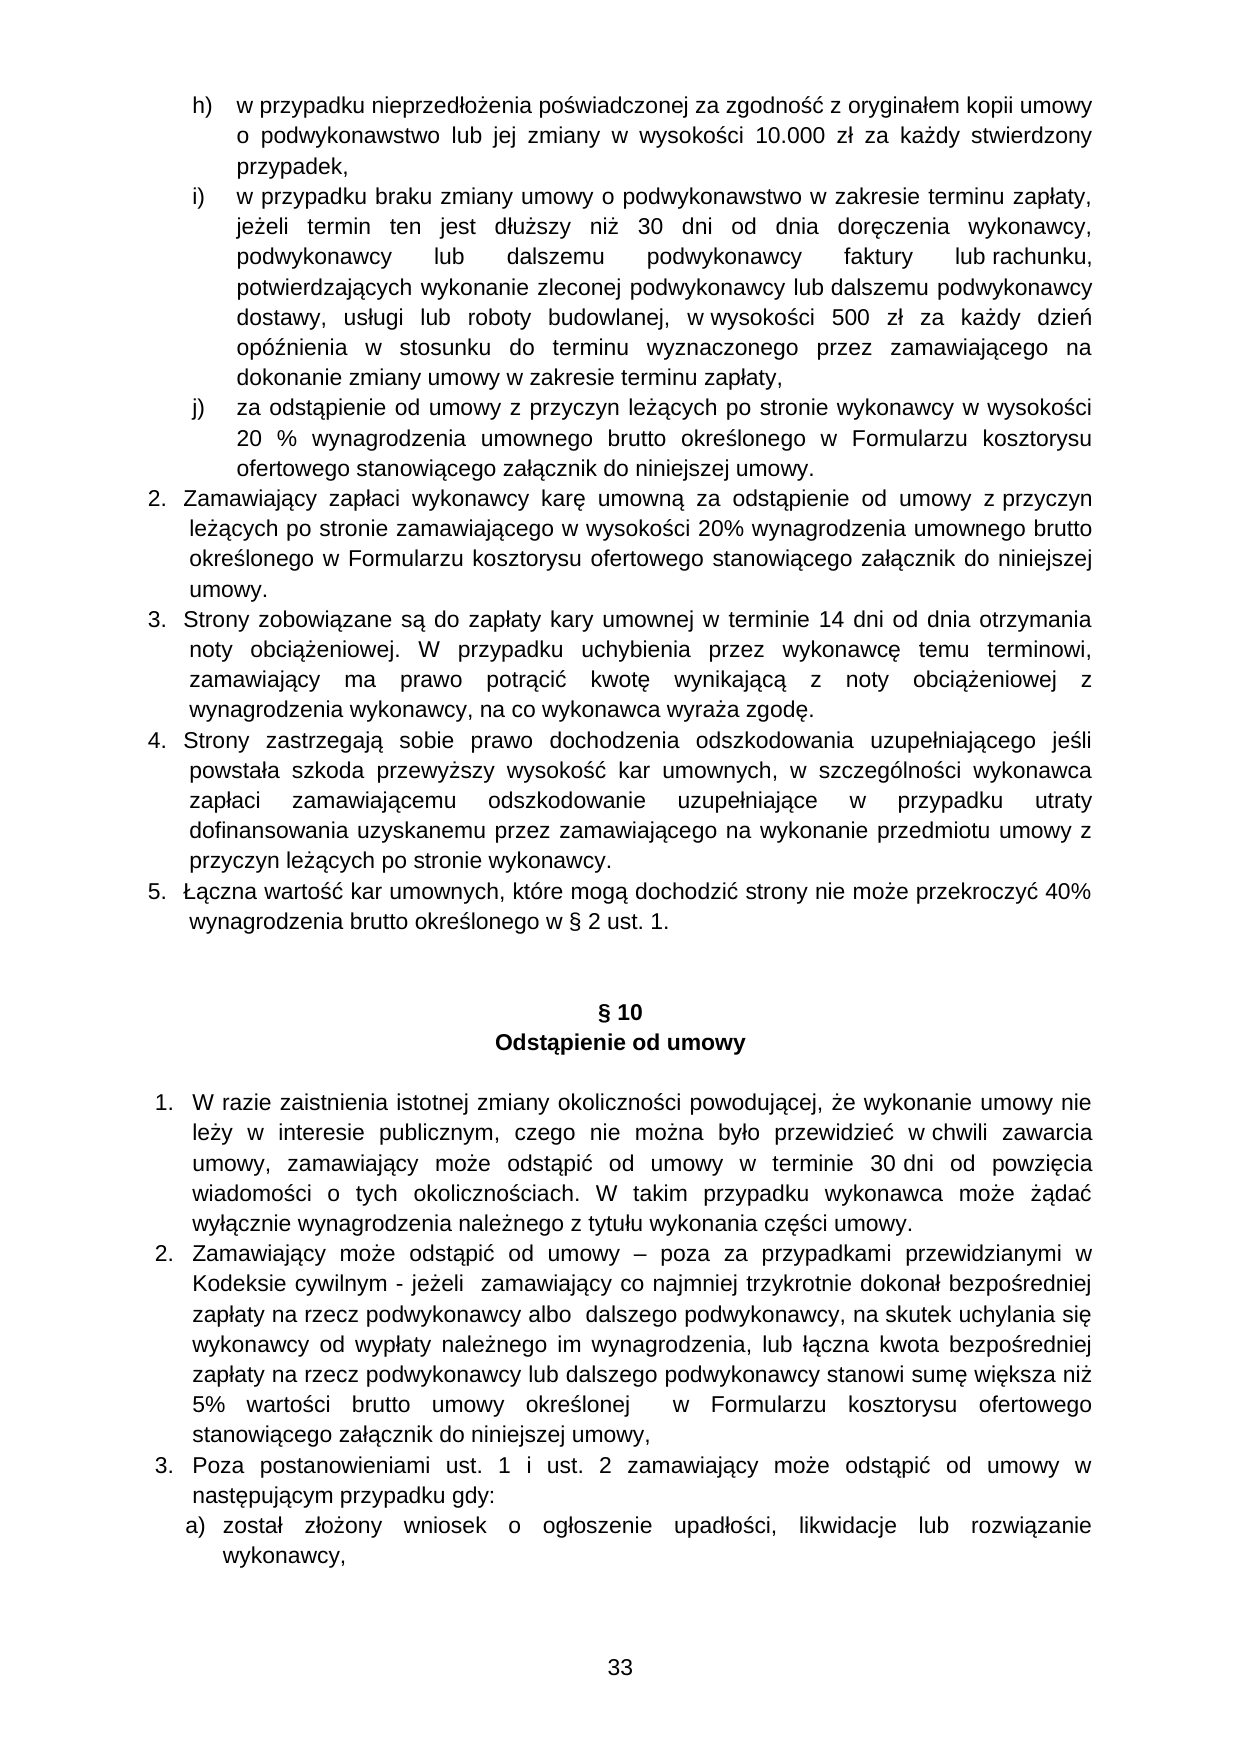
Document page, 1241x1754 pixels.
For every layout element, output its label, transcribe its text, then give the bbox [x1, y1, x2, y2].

list Zamawiający może odstąpić od umowy – poza za przypadkami przewidzianymi w Kodeksie cywilnym - jeżeli zamawiający co najmniej trzykrotnie dokonał bezpośredniej zapłaty na rzecz podwykonawcy albo dalszego podwykonawcy, na skutek uchylania się wykonawcy od wypłaty należnego im wynagrodzenia, lub łączna kwota bezpośredniej zapłaty na rzecz podwykonawcy lub dalszego podwykonawcy stanowi sumę większa niż 5% wartości brutto umowy określonej w Formularzu kosztorysu ofertowego stanowiącego załącznik do niniejszej umowy, [154, 1240, 1092, 1448]
list w przypadku nieprzedłożenia poświadczonej za zgodność z oryginałem kopii umowy o podwykonawstwo lub jej zmiany w wysokości 10.000 zł za każdy stwierdzony przypadek, [192, 92, 1092, 179]
list § 10 [148, 998, 1092, 1025]
list został złożony wniosek o ogłoszenie upadłości, likwidacje lub rozwiązanie wykonawcy, [185, 1512, 1092, 1569]
list Poza postanowieniami ust. 1 i ust. 2 zamawiający może odstąpić od umowy w następującym przypadku gdy: [154, 1452, 1092, 1508]
list za odstąpienie od umowy z przyczyn leżących po stronie wykonawcy w wysokości 20 % wynagrodzenia umownego brutto określonego w Formularzu kosztorysu ofertowego stanowiącego załącznik do niniejszej umowy. [192, 394, 1092, 481]
list Strony zastrzegają sobie prawo dochodzenia odszkodowania uzupełniającego jeśli powstała szkoda przewyższy wysokość kar umownych, w szczególności wykonawca zapłaci zamawiającemu odszkodowanie uzupełniające w przypadku utraty dofinansowania uzyskanemu przez zamawiającego na wykonanie przedmiotu umowy z przyczyn leżących po stronie wykonawcy. [148, 727, 1092, 874]
list Łączna wartość kar umownych, które mogą dochodzić strony nie może przekroczyć 40% wynagrodzenia brutto określonego w § 2 ust. 1. [148, 878, 1092, 934]
list W razie zaistnienia istotnej zmiany okoliczności powodującej, że wykonanie umowy nie leży w interesie publicznym, czego nie można było przewidzieć w chwili zawarcia umowy, zamawiający może odstąpić od umowy w terminie 30 dni od powzięcia wiadomości o tych okolicznościach. W takim przypadku wykonawca może żądać wyłącznie wynagrodzenia należnego z tytułu wykonania części umowy. [154, 1089, 1092, 1236]
list w przypadku braku zmiany umowy o podwykonawstwo w zakresie terminu zapłaty, jeżeli termin ten jest dłuższy niż 30 dni od dnia doręczenia wykonawcy, podwykonawcy lub dalszemu podwykonawcy faktury lub rachunku, potwierdzających wykonanie zleconej podwykonawcy lub dalszemu podwykonawcy dostawy, usługi lub roboty budowlanej, w wysokości 500 zł za każdy dzień opóźnienia w stosunku do terminu wyznaczonego przez zamawiającego na dokonanie zmiany umowy w zakresie terminu zapłaty, [192, 183, 1092, 391]
list Odstąpienie od umowy [148, 1029, 1092, 1055]
list Strony zobowiązane są do zapłaty kary umownej w terminie 14 dni od dnia otrzymania noty obciążeniowej. W przypadku uchybienia przez wykonawcę temu terminowi, zamawiający ma prawo potrącić kwotę wynikającą z noty obciążeniowej z wynagrodzenia wykonawcy, na co wykonawca wyraża zgodę. [148, 606, 1092, 723]
list Zamawiający zapłaci wykonawcy karę umowną za odstąpienie od umowy z przyczyn leżących po stronie zamawiającego w wysokości 20% wynagrodzenia umownego brutto określonego w Formularzu kosztorysu ofertowego stanowiącego załącznik do niniejszej umowy. [148, 485, 1092, 602]
